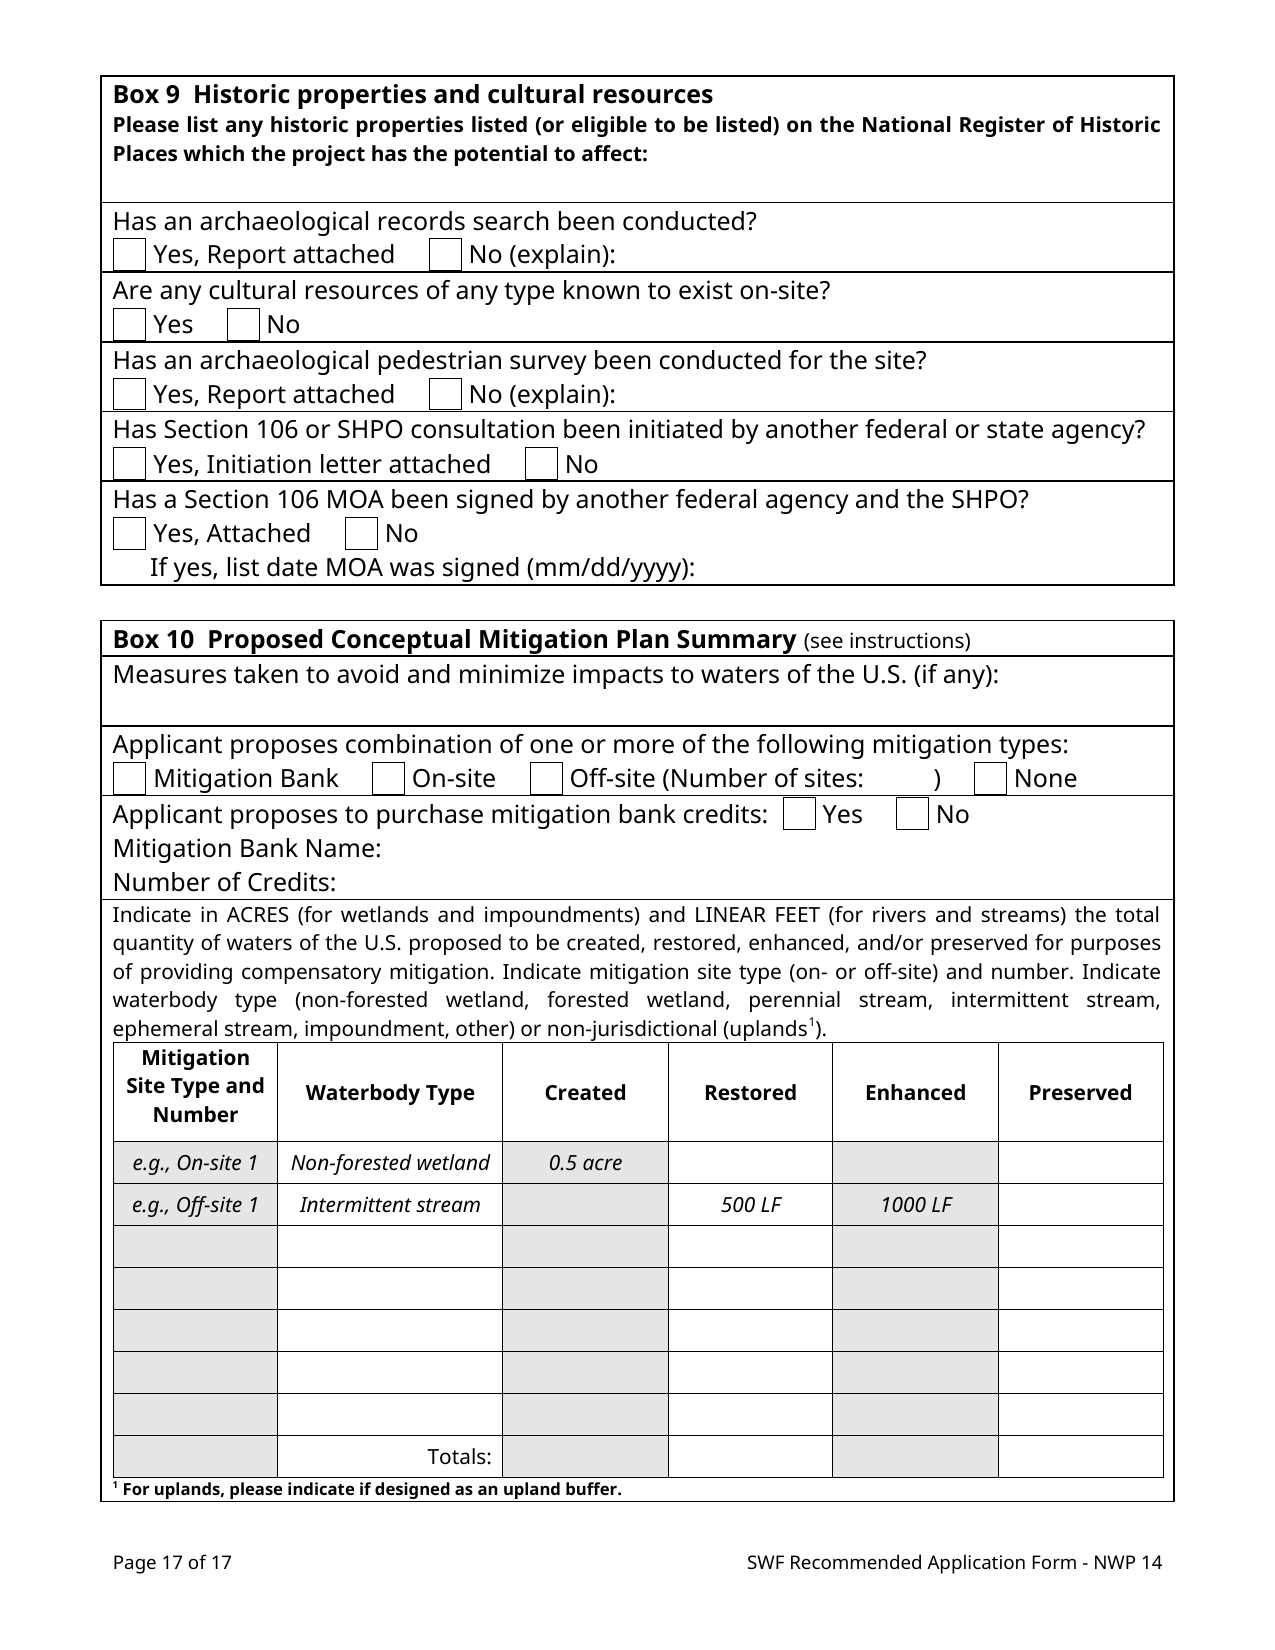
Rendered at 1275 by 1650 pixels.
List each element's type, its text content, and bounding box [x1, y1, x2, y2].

table_cell Are any cultural resources of any type known to exist on-site? Yes No [102, 273, 1173, 341]
table_cell Has Section 106 or SHPO consultation been initiated by another federal or state agency? Yes, Initiation letter attached No [102, 412, 1173, 480]
table_cell Applicant proposes combination of one or more of the following mitigation types: Mitigation Bank On-site Off-site (Number of sites: ) None [102, 727, 1173, 795]
table_header Historic properties and cultural resources Please list any historic properties listed (or eligible to be listed) on the National Register of Historic Places which the project has the potential to affect: [102, 77, 1173, 202]
table_cell Has an archaeological pedestrian survey been conducted for the site? Yes, Report attached No (explain): [102, 343, 1173, 411]
table_header Proposed Conceptual Mitigation Plan Summary (see instructions) [102, 621, 1173, 655]
table_cell Has a Section 106 MOA been signed by another federal agency and the SHPO? Yes, Attached No If yes, list date MOA was signed (mm/dd/yyyy): [102, 482, 1173, 584]
table_cell Has an archaeological records search been conducted? Yes, Report attached No (explain): [102, 203, 1173, 271]
table_cell Indicate in ACRES (for wetlands and impoundments) and LINEAR FEET (for rivers and streams) the total quantity of waters of the U.S. proposed to be created, restored, enhanced, and/or preserved for purposes of providing compensatory mitigation. Indicate mitigation site type (on- or off-site) and number. Indicate waterbody type (non-forested wetland, forested wetland, perennial stream, intermittent stream, ephemeral stream, impoundment, other) or non-jurisdictional (uplands1). 1 For uplands, please indicate if designed as an upland buffer. [102, 900, 1173, 1501]
table_cell Measures taken to avoid and minimize impacts to waters of the (if any): [102, 657, 1173, 725]
table_cell Applicant proposes to purchase mitigation bank credits: Yes No Mitigation Bank Name: Number of Credits: [102, 796, 1173, 898]
